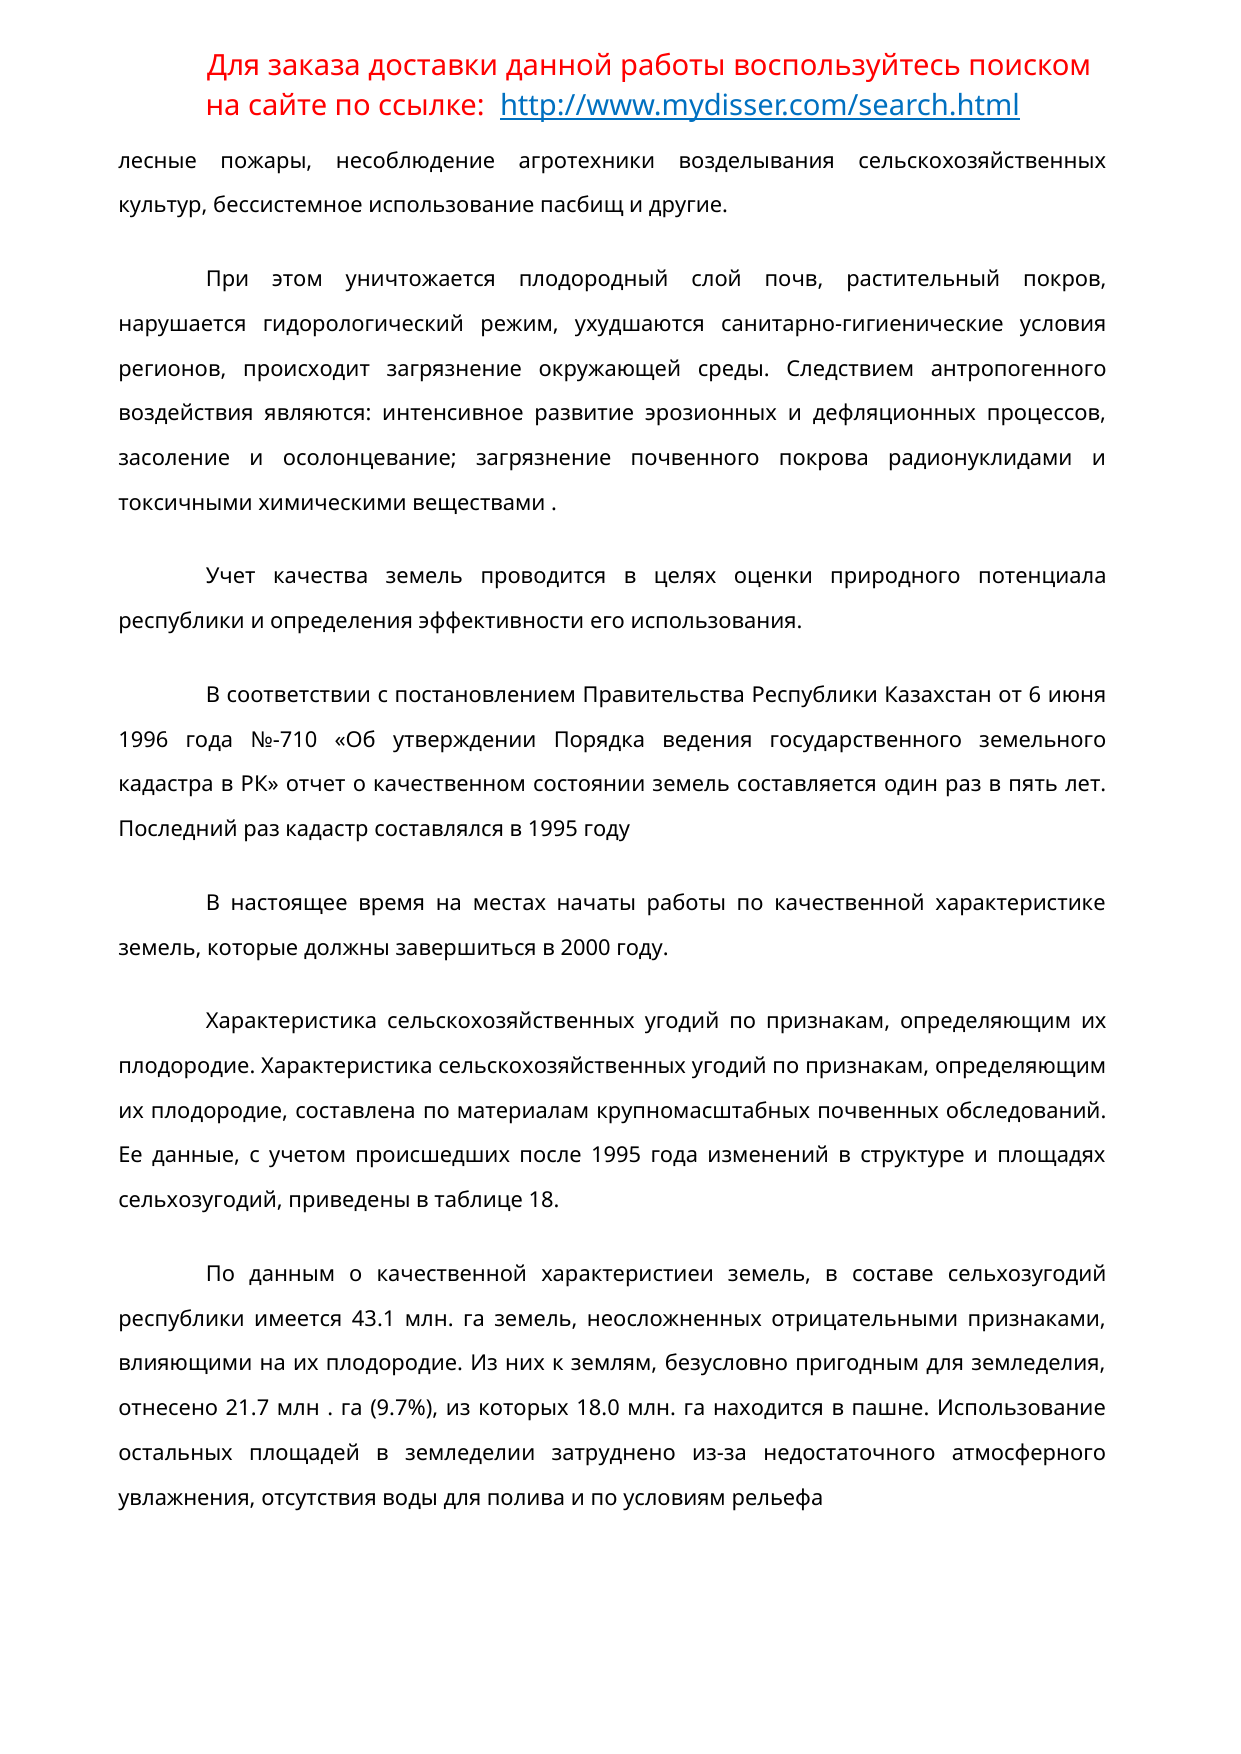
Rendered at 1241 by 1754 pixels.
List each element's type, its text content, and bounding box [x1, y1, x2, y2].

text Учет качества земель проводится в целях оценки природного потенциала республики и определения эффективности его использования. [118, 560, 1107, 635]
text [118, 144, 1107, 219]
text При этом уничтожается плодородный слой почв, растительный покров, нарушается гидорологический режим, ухудшаются санитарно-гигиенические условия регионов, происходит загрязнение окружающей среды. Следствием антропогенного воздействия являются: интенсивное развитие эрозионных и дефляционных процессов, засоление и осолонцевание; загрязнение почвенного покрова радионуклидами и токсичными химическими веществами . [118, 263, 1107, 516]
text По данным о качественной характеристиеи земель, в составе сельхозугодий республики имеется 43.1 млн. га земель, неосложненных отрицательными признаками, влияющими на их плодородие. Из них к землям, безусловно пригодным для земледелия, отнесено 21.7 млн . га (9.7%), из которых 18.0 млн. га находится в пашне. Использование остальных площадей в земледелии затруднено из-за недостаточного атмосферного увлажнения, отсутствия воды для полива и по условиям рельефа [118, 1258, 1107, 1511]
text Характеристика сельскохозяйственных угодий по признакам, определяющим их плодородие. Характеристика сельскохозяйственных угодий по признакам, определяющим их плодородие, составлена по материалам крупномасштабных почвенных обследований. Ее данные, с учетом происшедших после 1995 года изменений в структуре и площадях сельхозугодий, приведены в таблице 18. [118, 1005, 1107, 1214]
text В настоящее время на местах начаты работы по качественной характеристике земель, которые должны завершиться в 2000 году. [118, 887, 1107, 961]
text В соответствии с постановлением Правительства Республики Казахстан от 6 июня 1996 года №-710 «Об утверждении Порядка ведения государственного земельного кадастра в РК» отчет о качественном состоянии земель составляется один раз в пять лет. Последний раз кадастр составлялся в 1995 году [118, 679, 1107, 843]
